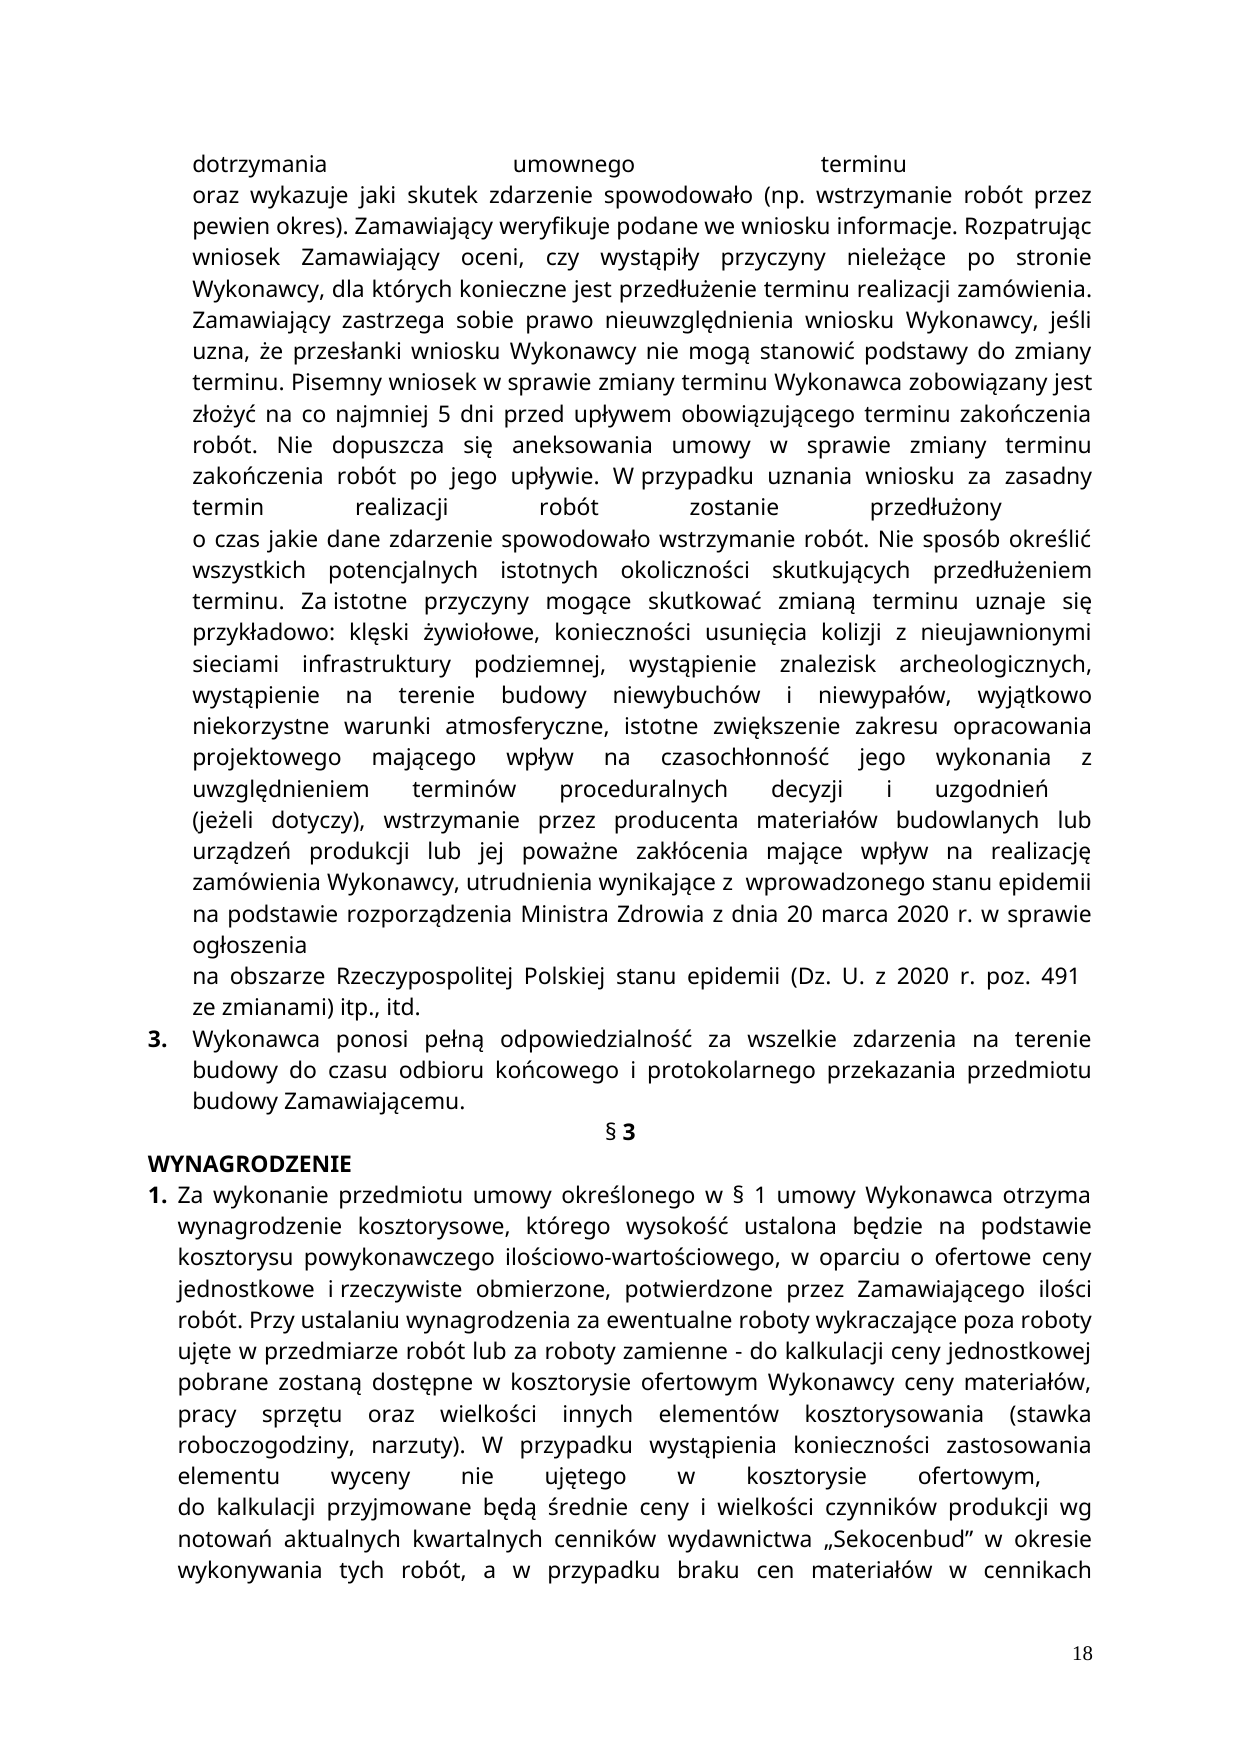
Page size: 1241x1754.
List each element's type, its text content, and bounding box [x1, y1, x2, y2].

list Wykonawca ponosi pełną odpowiedzialność za wszelkie zdarzenia na terenie budowy do czasu odbioru końcowego i protokolarnego przekazania przedmiotu budowy Zamawiającemu. [148, 1023, 1093, 1116]
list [148, 148, 1093, 1023]
text § 3 [148, 1116, 1093, 1148]
text WYNAGRODZENIE [148, 1148, 1093, 1179]
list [148, 1179, 1093, 1585]
